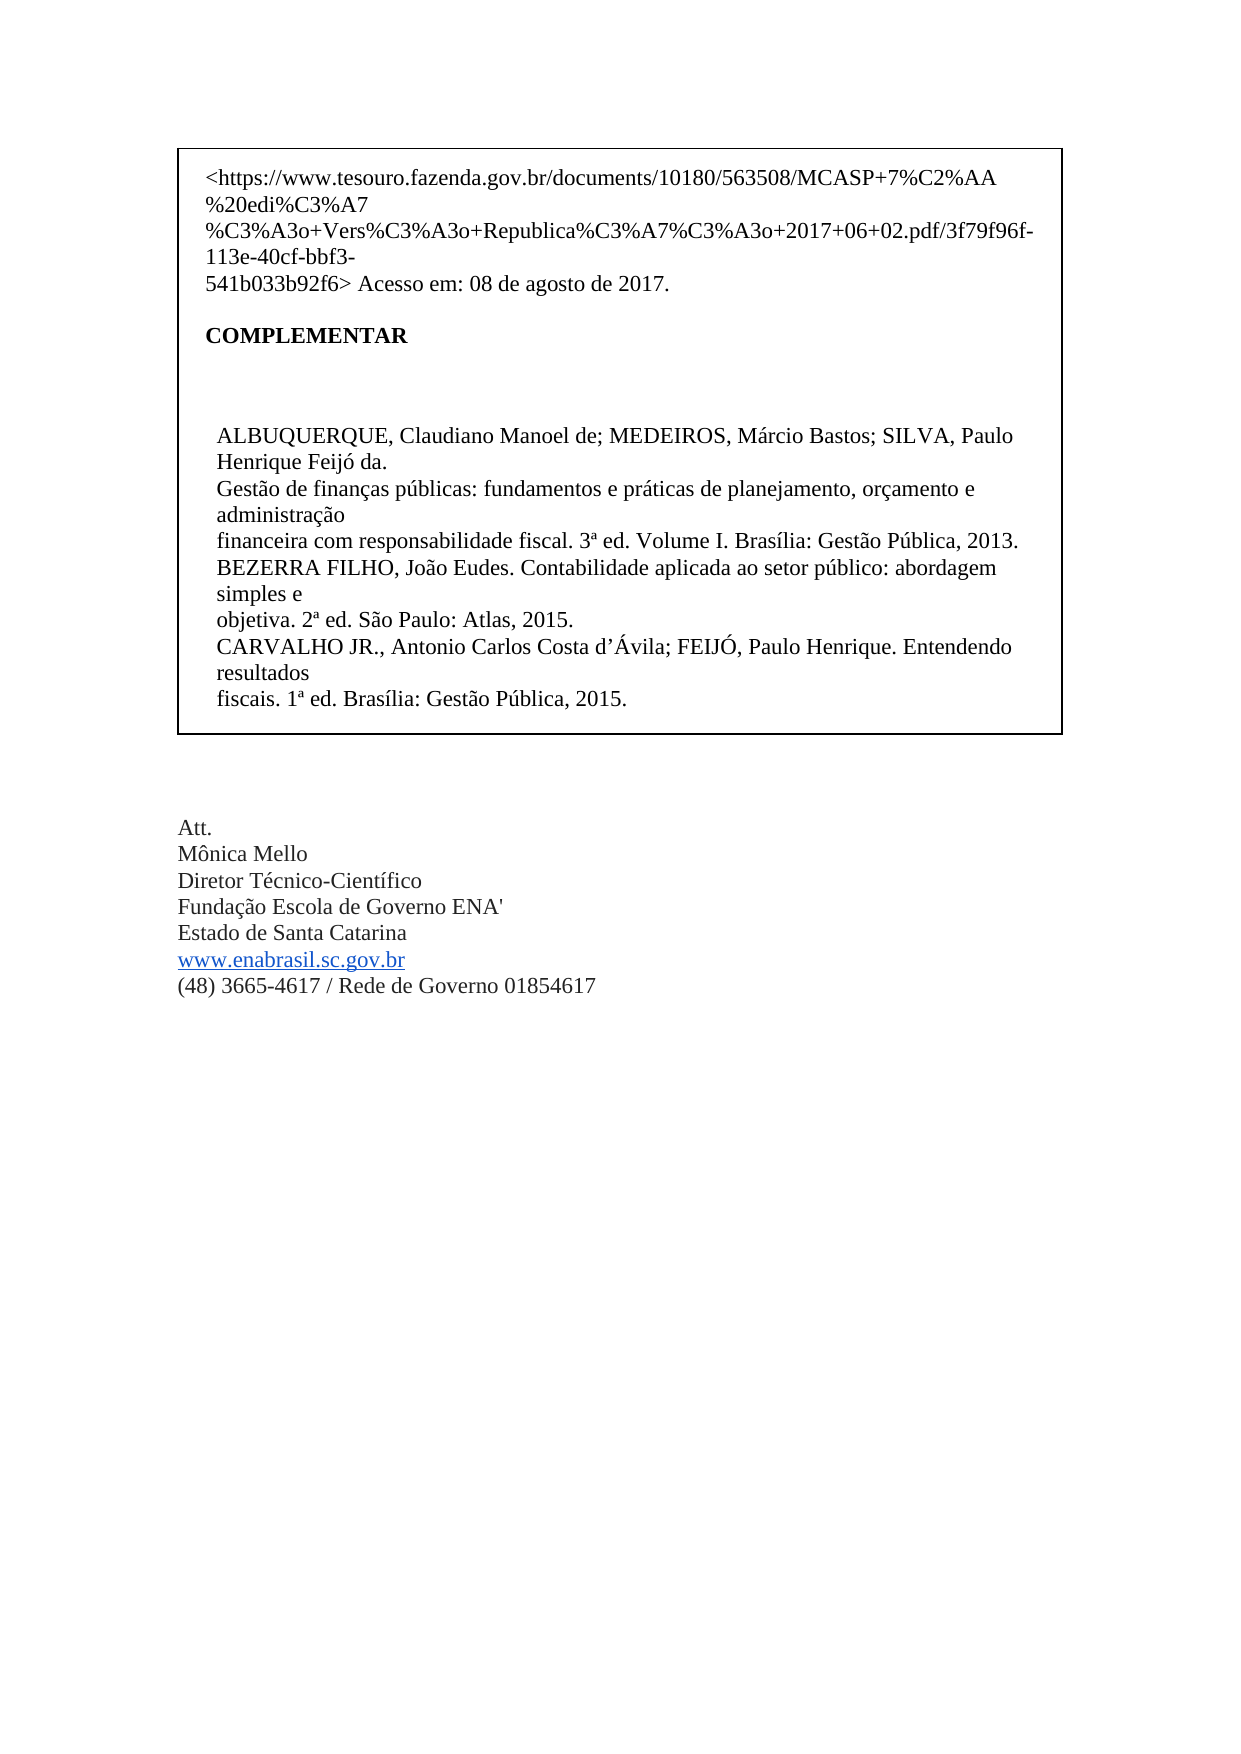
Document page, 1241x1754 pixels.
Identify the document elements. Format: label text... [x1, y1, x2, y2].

text www.enabrasil.sc.gov.br [177, 946, 1063, 972]
table_cell BIBLIOGRAFIA BÁSICA [179, 149, 1061, 733]
text (48) 3665-4617 / Rede de Governo 01854617 [177, 972, 1063, 998]
text Diretor Técnico-Científico [177, 867, 1063, 893]
text Mônica Mello [177, 840, 1063, 867]
text Att. [177, 814, 1063, 840]
text Estado de Santa Catarina [177, 919, 1063, 946]
text Fundação Escola de Governo ENA' [177, 893, 1063, 919]
